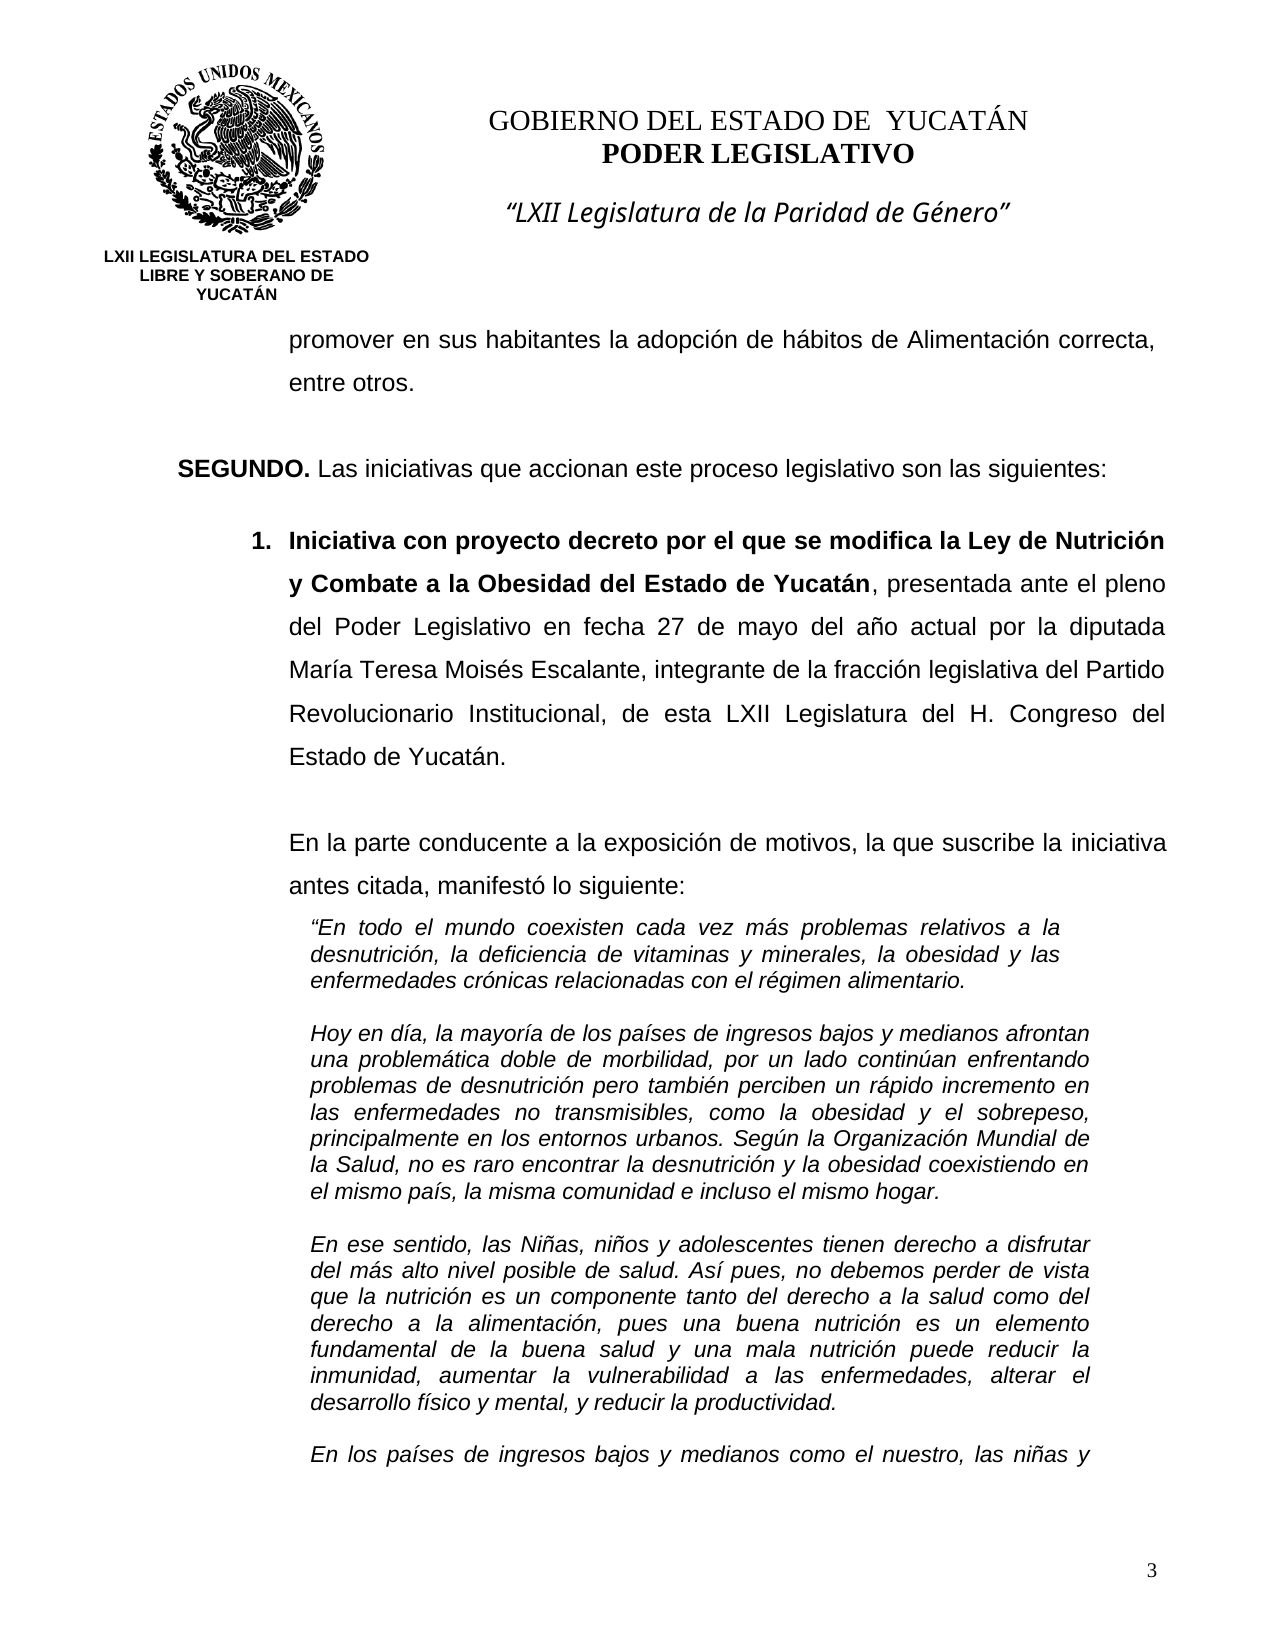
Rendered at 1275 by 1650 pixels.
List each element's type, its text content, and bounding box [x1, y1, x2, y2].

text “En todo el mundo coexisten cada vez más problemas relativos a la desnutrición, la deficiencia de vitaminas y minerales, la obesidad y las enfermedades crónicas relacionadas con el régimen alimentario. [310, 914, 1063, 993]
text SEGUNDO. Las iniciativas que accionan este proceso legislativo son las siguientes: [177, 454, 1167, 483]
list Iniciativa con proyecto decreto por el que se modifica la Ley de Nutrición y Combate a la Obesidad del Estado de Yucatán, presentada ante el pleno del Poder Legislativo en fecha 27 de mayo del año actual por la diputada María Teresa Moisés Escalante, integrante de la fracción legislativa del Partido Revolucionario Institucional, de esta LXII Legislatura del H. Congreso del Estado de Yucatán. [251, 526, 1167, 771]
list En la parte conducente a la exposición de motivos, la que suscribe la iniciativa antes citada, manifestó lo siguiente: [288, 828, 1167, 900]
text Hoy en día, la mayoría de los países de ingresos bajos y medianos afrontan una problemática doble de morbilidad, por un lado continúan enfrentando problemas de desnutrición pero también perciben un rápido incremento en las enfermedades no transmisibles, como la obesidad y el sobrepeso, principalmente en los entornos urbanos. Según la Organización Mundial de la Salud, no es raro encontrar la desnutrición y la obesidad coexistiendo en el mismo país, la misma comunidad e incluso el mismo hogar. [310, 1020, 1093, 1204]
text En ese sentido, las Niñas, niños y adolescentes tienen derecho a disfrutar del más alto nivel posible de salud. Así pues, no debemos perder de vista que la nutrición es un componente tanto del derecho a la salud como del derecho a la alimentación, pues una buena nutrición es un elemento fundamental de la buena salud y una mala nutrición puede reducir la inmunidad, aumentar la vulnerabilidad a las enfermedades, alterar el desarrollo físico y mental, y reducir la productividad. [310, 1231, 1093, 1415]
picture [105, 23, 367, 275]
